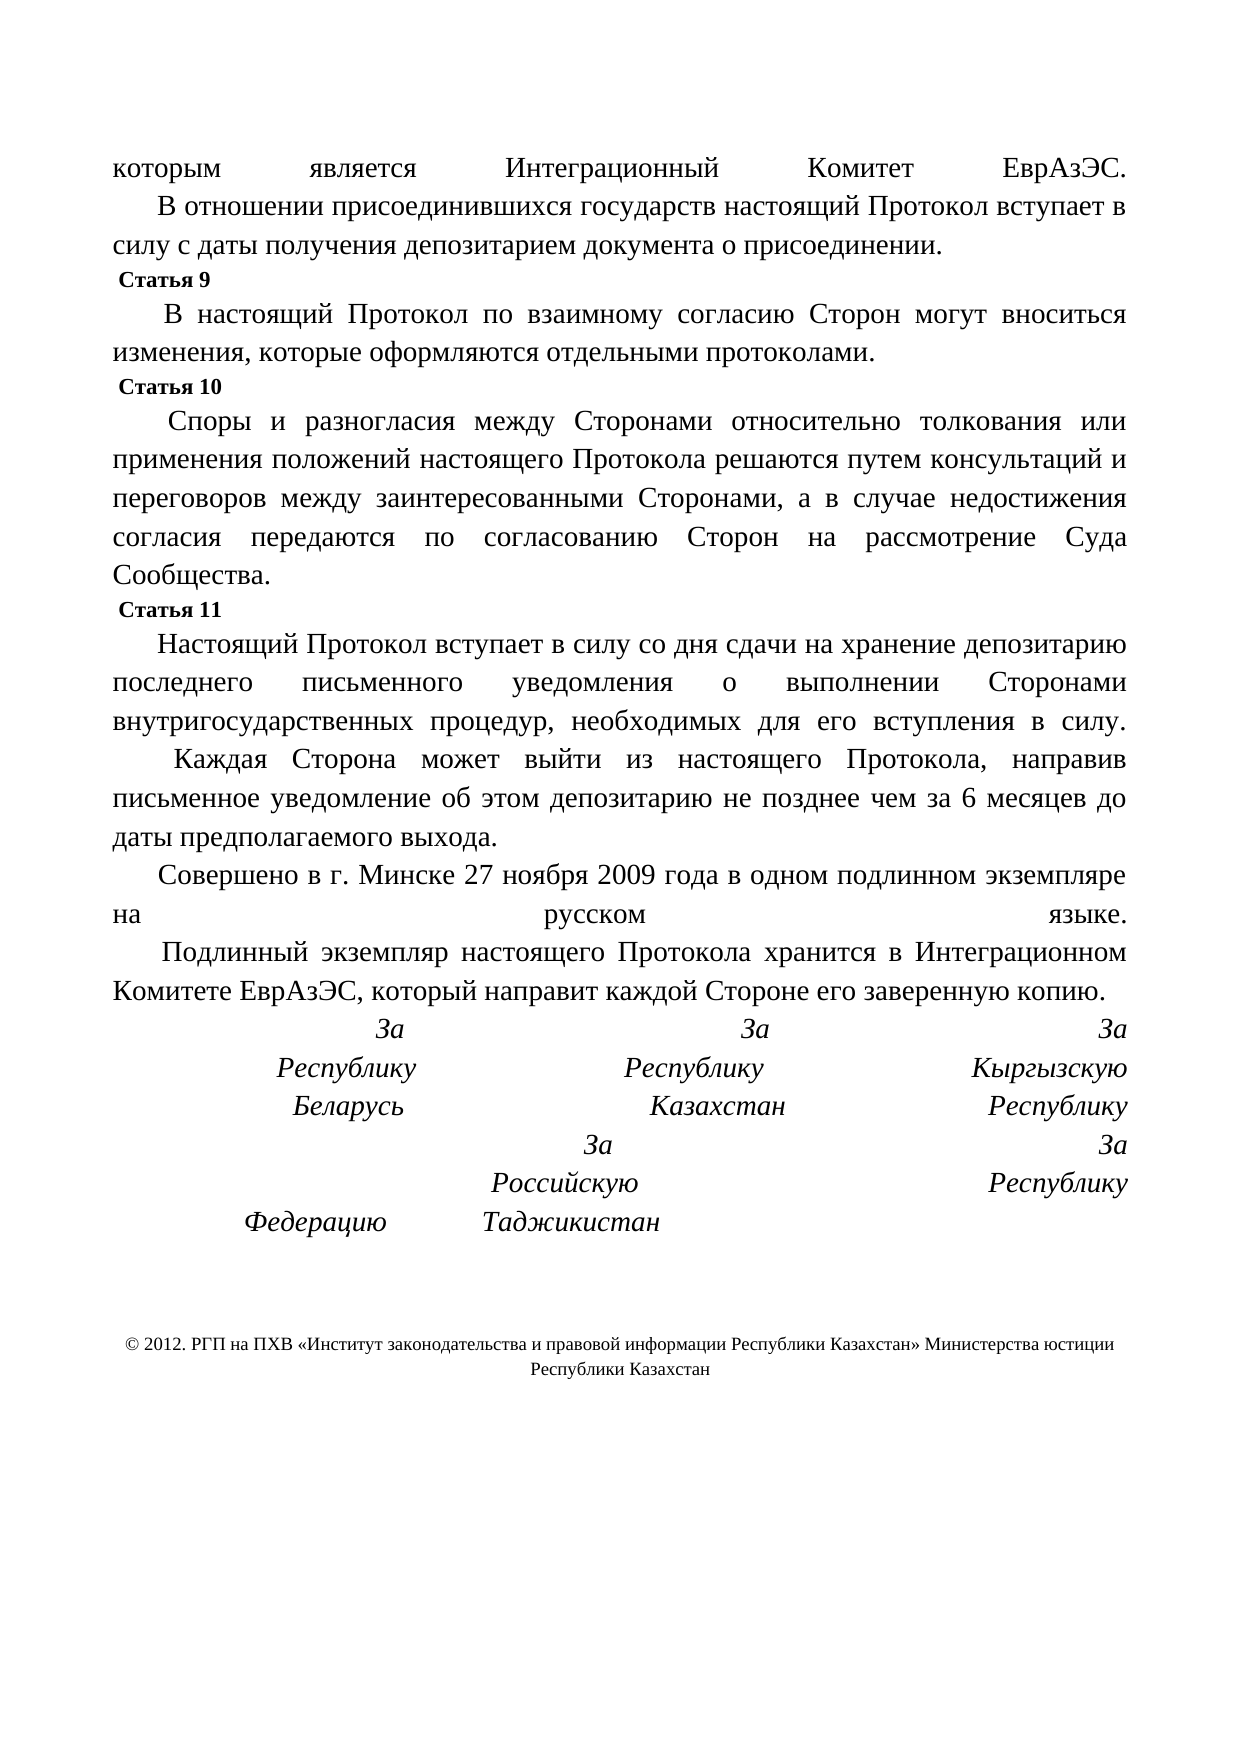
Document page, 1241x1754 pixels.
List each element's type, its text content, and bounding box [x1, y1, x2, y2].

text Совершено в г. Минске 27 ноября 2009 года в одном подлинном экземпляре на русском языке. Подлинный экземпляр настоящего Протокола хранится в Интеграционном Комитете ЕврАзЭС, который направит каждой Стороне его заверенную копию. [112, 857, 1128, 1006]
text Статья 9 [112, 266, 1128, 292]
text © 2012. РГП на ПХВ «Институт законодательства и правовой информации Республики Казахстан» Министерства юстиции Республики Казахстан [112, 1333, 1128, 1380]
text Настоящий Протокол вступает в силу со дня сдачи на хранение депозитарию последнего письменного уведомления о выполнении Сторонами внутригосударственных процедур, необходимых для его вступления в силу. Каждая Сторона может выйти из настоящего Протокола, направив письменное уведомление об этом депозитарию не позднее чем за 6 месяцев до даты предполагаемого выхода. [112, 626, 1128, 852]
text Статья 10 [112, 373, 1128, 399]
text В настоящий Протокол по взаимному согласию Сторон могут вноситься изменения, которые оформляются отдельными протоколами. [112, 296, 1128, 368]
text Споры и разногласия между Сторонами относительно толкования или применения положений настоящего Протокола решаются путем консультаций и переговоров между заинтересованными Сторонами, а в случае недостижения согласия передаются по согласованию Сторон на рассмотрение Суда Сообщества. [112, 403, 1128, 591]
text Статья 11 [112, 596, 1128, 622]
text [112, 150, 1128, 261]
text За За За Республику Республику Кыргызскую Беларусь Казахстан Республику За За Российскую Республику Федерацию Таджикистан [112, 1011, 1128, 1238]
